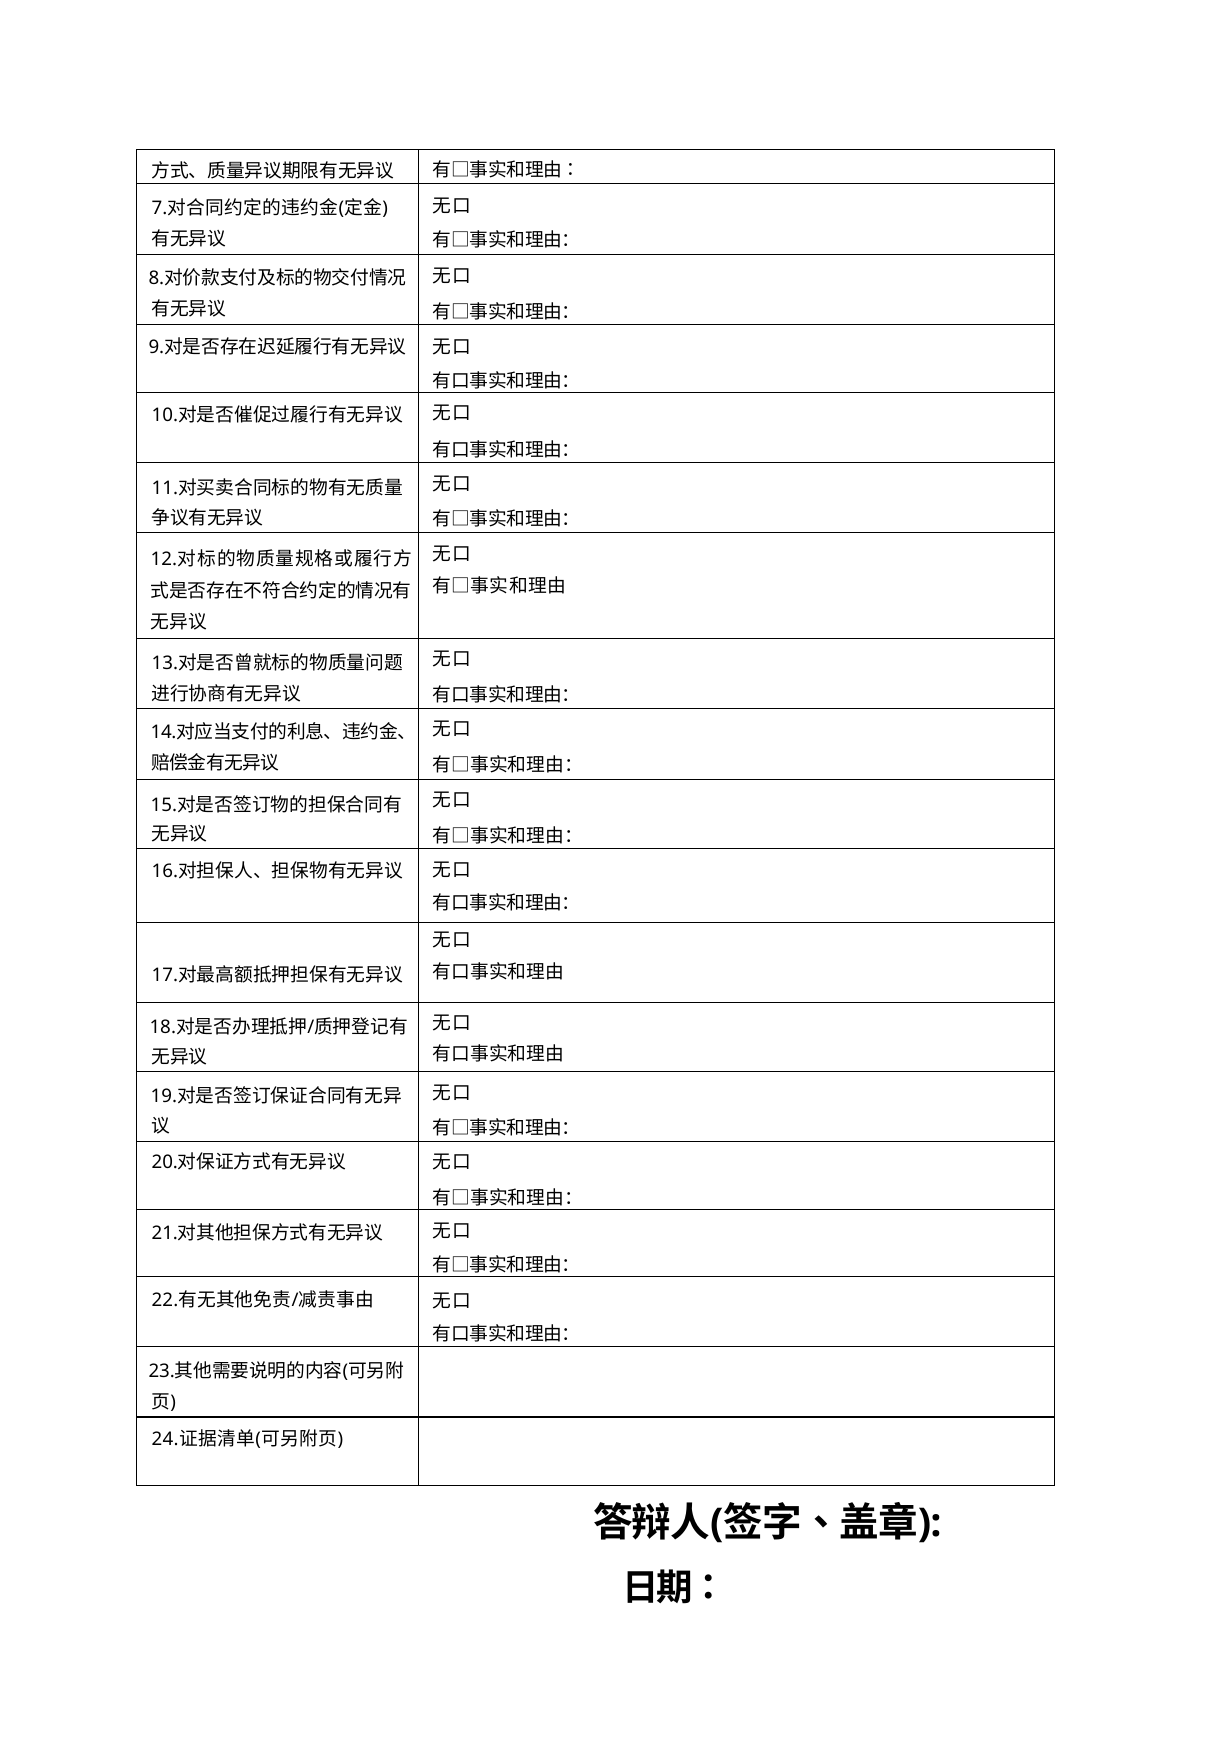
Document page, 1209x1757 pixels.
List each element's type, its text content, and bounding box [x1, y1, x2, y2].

table_cell 无口 有口事实和理由 [419, 923, 1054, 1002]
table_cell 18.对是否办理抵押/质押登记有无异议 [137, 1003, 418, 1071]
table_cell 无口 有□事实和理由： [419, 709, 1054, 778]
table_cell 无口 有□事实和理由： [419, 1210, 1054, 1276]
table_cell 无口 有□事实和理由： [419, 1072, 1054, 1141]
table_cell 无口 有□事实和理由： [419, 1142, 1054, 1209]
table_cell 无口 有口事实和理由： [419, 393, 1054, 462]
table_header 方式、质量异议期限有无异议 [137, 150, 418, 182]
table_header 有□事实和理由： [419, 150, 1054, 182]
table_cell [419, 1418, 1054, 1484]
text 答辩人(签字、盖章): [593, 1497, 1056, 1546]
table_cell 21.对其他担保方式有无异议 [137, 1210, 418, 1276]
table_cell 11.对买卖合同标的物有无质量争议有无异议 [137, 463, 418, 532]
table_cell 无口 有□事实和理由： [419, 780, 1054, 848]
text 日期： [623, 1565, 1056, 1609]
table_cell 7.对合同约定的违约金(定金)有无异议 [137, 184, 418, 253]
table_cell 22.有无其他免责/减责事由 [137, 1277, 418, 1346]
table_cell 19.对是否签订保证合同有无异议 [137, 1072, 418, 1141]
table_cell 无口 有□事实和理由： [419, 463, 1054, 532]
table_cell 无口 有口事实和理由： [419, 325, 1054, 392]
table_cell 9.对是否存在迟延履行有无异议 [137, 325, 418, 392]
table_cell 24.证据清单(可另附页) [137, 1418, 418, 1484]
table_cell 15.对是否签订物的担保合同有无异议 [137, 780, 418, 848]
table_cell 12.对标的物质量规格或履行方式是否存在不符合约定的情况有无异议 [137, 533, 418, 638]
table_cell 无口 有□事实和理由： [419, 255, 1054, 324]
table_cell 无口 有口事实和理由： [419, 1277, 1054, 1346]
table_cell 23.其他需要说明的内容(可另附页) [137, 1347, 418, 1416]
table_cell 8.对价款支付及标的物交付情况有无异议 [137, 255, 418, 324]
table_cell 17.对最高额抵押担保有无异议 [137, 923, 418, 1002]
table_cell 16.对担保人、担保物有无异议 [137, 849, 418, 922]
table_cell [419, 1347, 1054, 1416]
table_cell 无口 有口事实和理由 [419, 1003, 1054, 1071]
table_cell 13.对是否曾就标的物质量问题进行协商有无异议 [137, 639, 418, 708]
table_cell 无口 有口事实和理由： [419, 849, 1054, 922]
table_cell 无口 有□事实和理由 [419, 533, 1054, 638]
table_cell 无口 有口事实和理由： [419, 639, 1054, 708]
table_cell 10.对是否催促过履行有无异议 [137, 393, 418, 462]
table_cell 14.对应当支付的利息、违约金、赔偿金有无异议 [137, 709, 418, 778]
table_cell 20.对保证方式有无异议 [137, 1142, 418, 1209]
table_cell 无口 有□事实和理由： [419, 184, 1054, 253]
